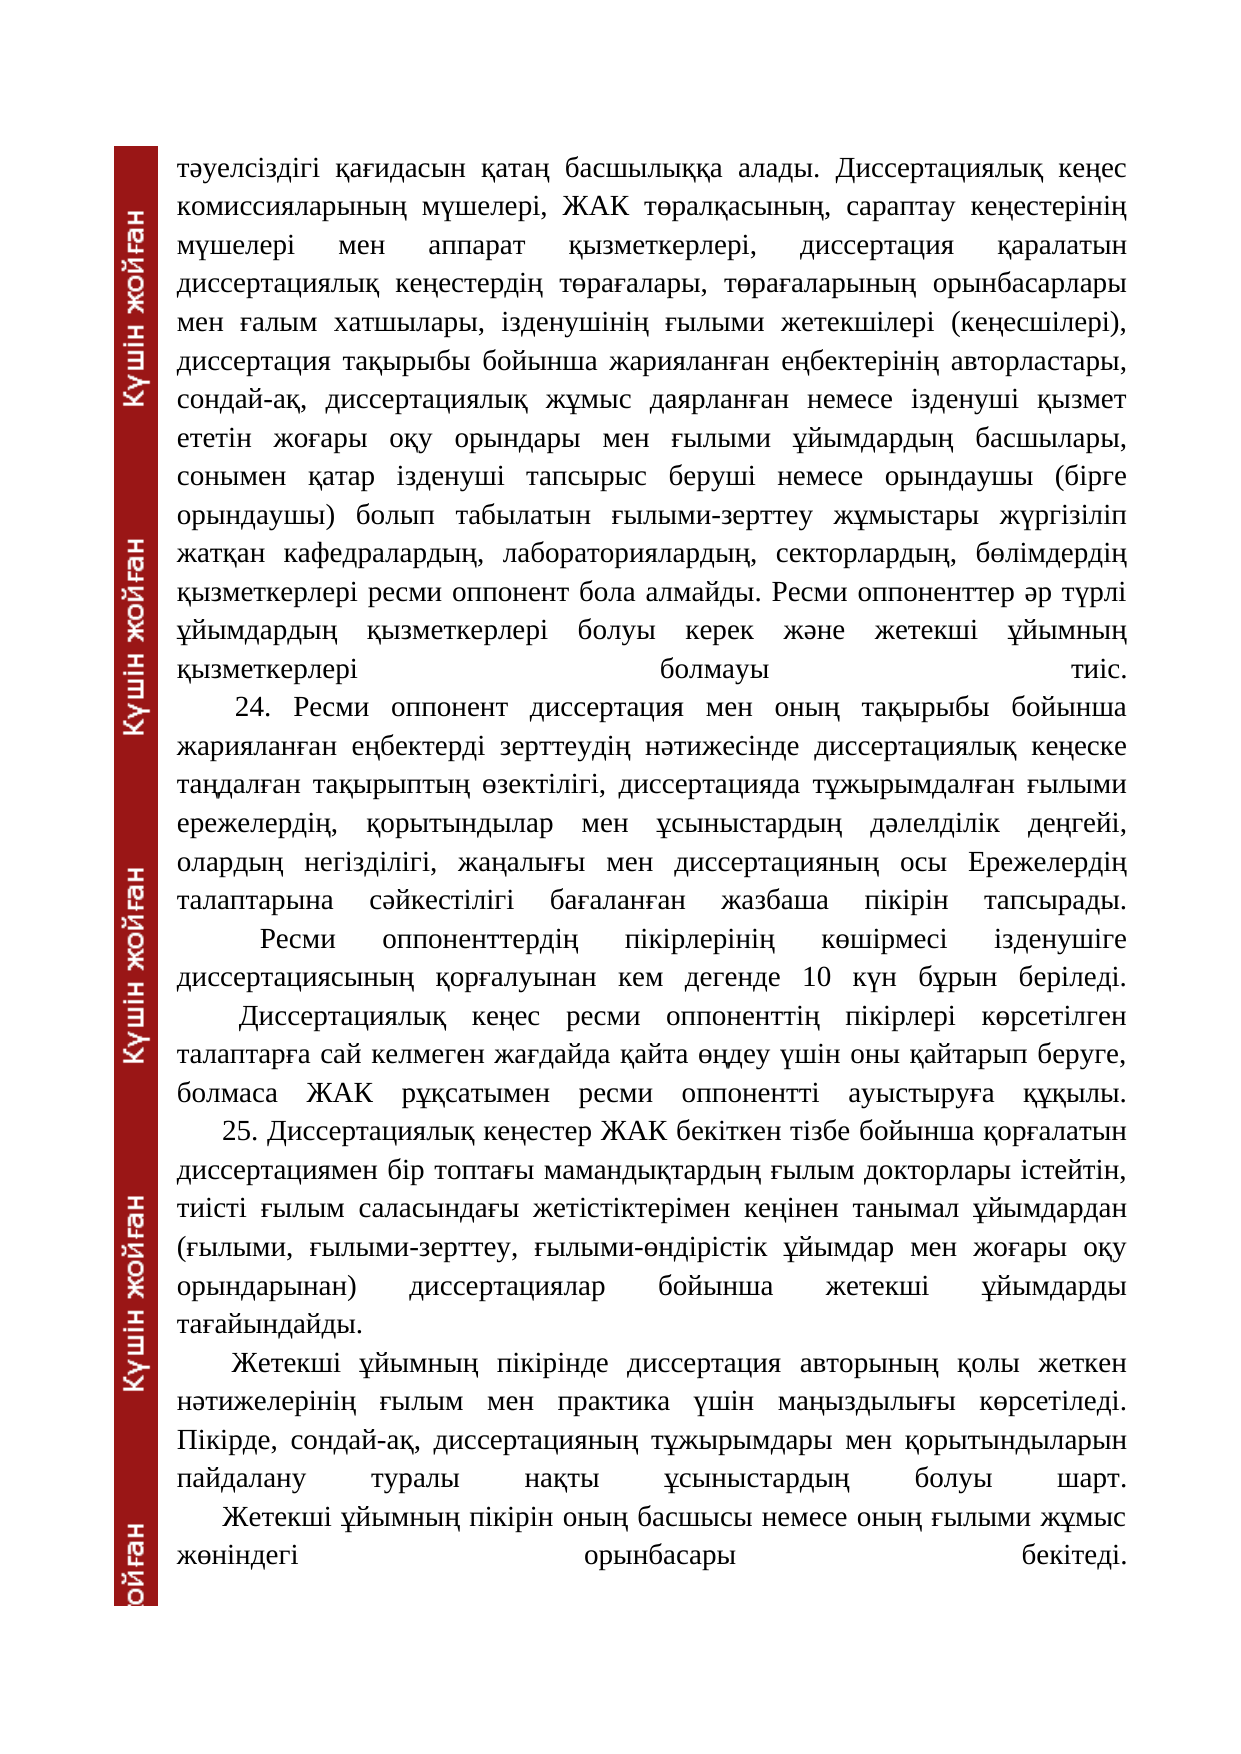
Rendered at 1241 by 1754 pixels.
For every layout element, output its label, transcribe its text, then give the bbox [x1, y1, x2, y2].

picture [114, 146, 158, 150]
picture [114, 1571, 158, 1606]
